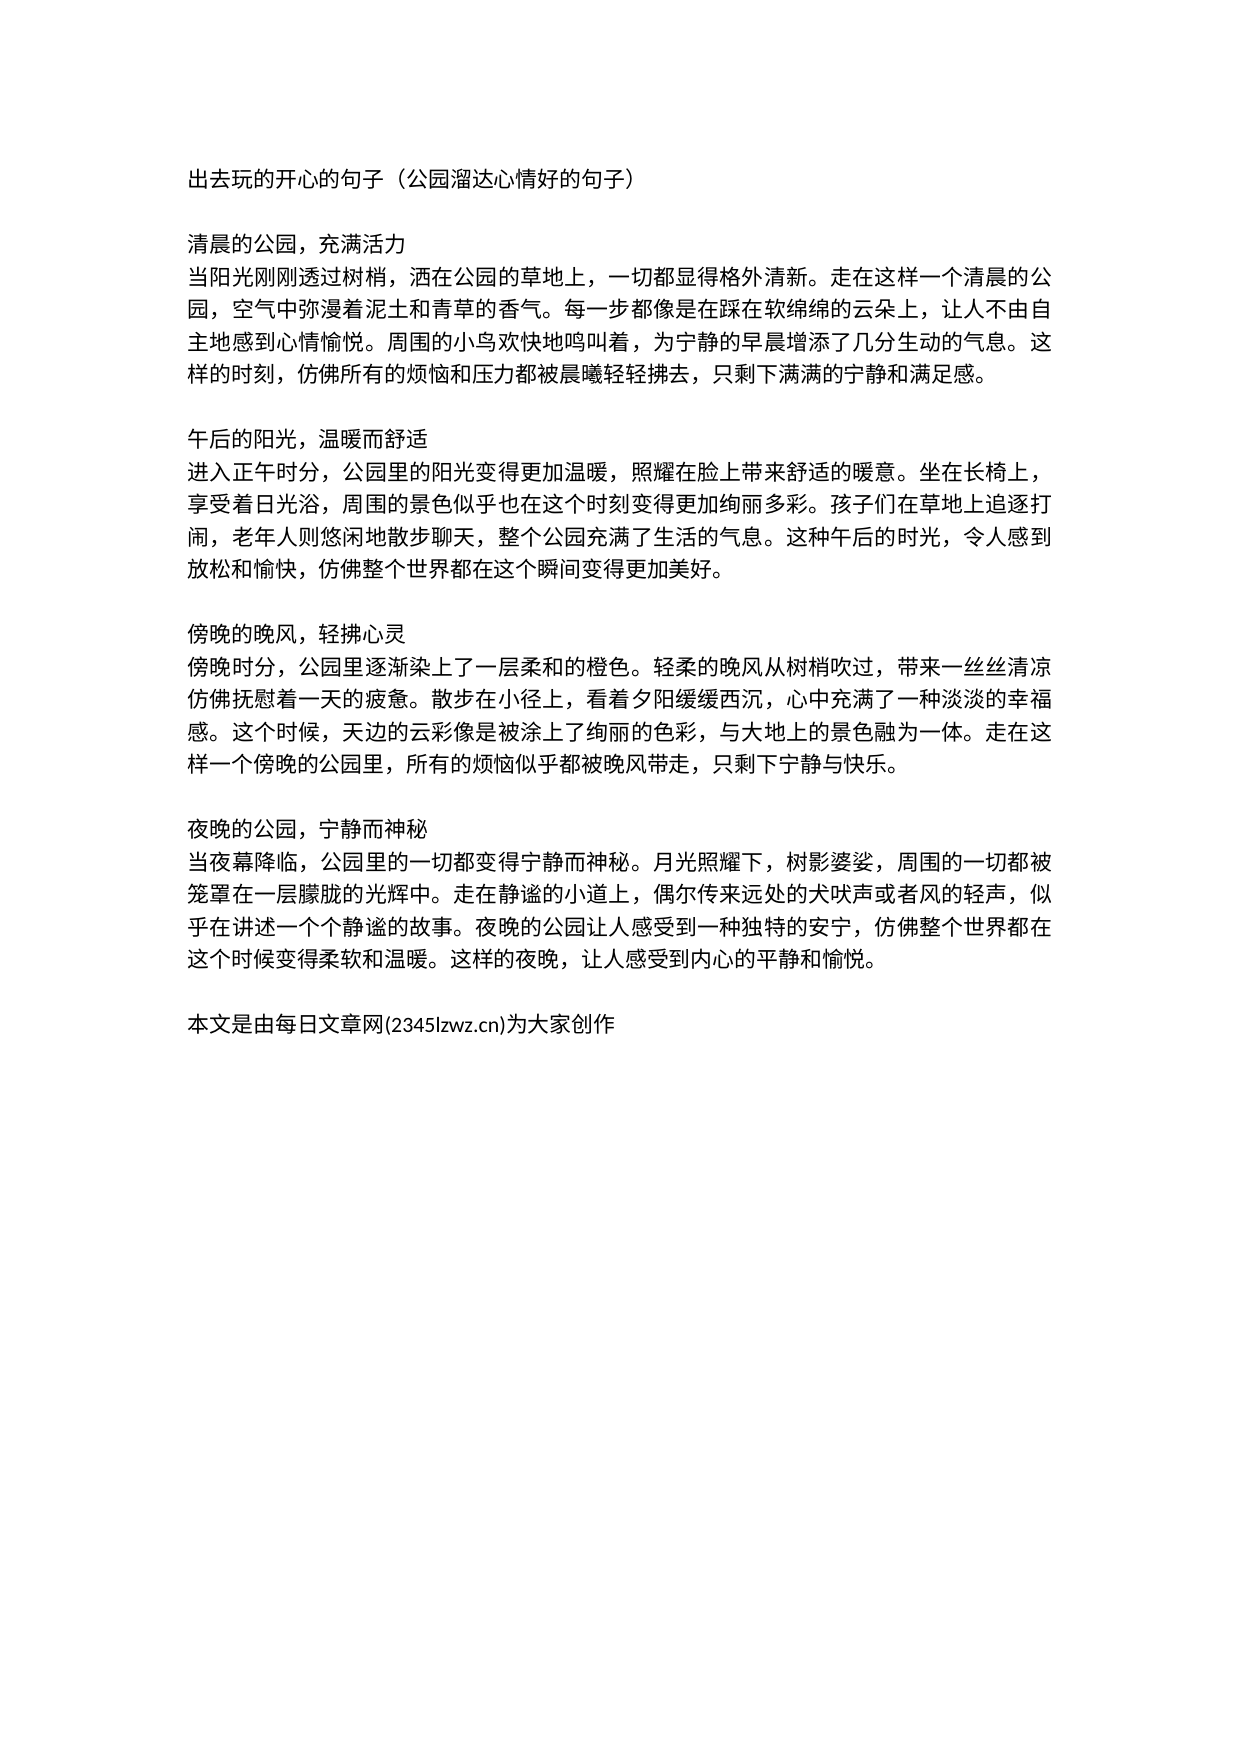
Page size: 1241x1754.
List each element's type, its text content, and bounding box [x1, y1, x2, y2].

text 傍晚时分，公园里逐渐染上了一层柔和的橙色。轻柔的晚风从树梢吹过，带来一丝丝清凉，仿佛抚慰着一天的疲惫。散步在小径上，看着夕阳缓缓西沉，心中充满了一种淡淡的幸福感。这个时候，天边的云彩像是被涂上了绚丽的色彩，与大地上的景色融为一体。走在这样一个傍晚的公园里，所有的烦恼似乎都被晚风带走，只剩下宁静与快乐。 [187, 649, 1053, 779]
text 进入正午时分，公园里的阳光变得更加温暖，照耀在脸上带来舒适的暖意。坐在长椅上，享受着日光浴，周围的景色似乎也在这个时刻变得更加绚丽多彩。孩子们在草地上追逐打闹，老年人则悠闲地散步聊天，整个公园充满了生活的气息。这种午后的时光，令人感到放松和愉快，仿佛整个世界都在这个瞬间变得更加美好。 [187, 454, 1053, 584]
text 当阳光刚刚透过树梢，洒在公园的草地上，一切都显得格外清新。走在这样一个清晨的公园，空气中弥漫着泥土和青草的香气。每一步都像是在踩在软绵绵的云朵上，让人不由自主地感到心情愉悦。周围的小鸟欢快地鸣叫着，为宁静的早晨增添了几分生动的气息。这样的时刻，仿佛所有的烦恼和压力都被晨曦轻轻拂去，只剩下满满的宁静和满足感。 [187, 259, 1053, 389]
text 夜晚的公园，宁静而神秘 [187, 812, 1053, 844]
text 午后的阳光，温暖而舒适 [187, 422, 1053, 454]
text 清晨的公园，充满活力 [187, 227, 1053, 259]
text 傍晚的晚风，轻拂心灵 [187, 617, 1053, 649]
text 出去玩的开心的句子（公园溜达心情好的句子） [187, 162, 1053, 194]
text 本文是由每日文章网(2345lzwz.cn)为大家创作 [187, 1007, 1053, 1039]
text 当夜幕降临，公园里的一切都变得宁静而神秘。月光照耀下，树影婆娑，周围的一切都被笼罩在一层朦胧的光辉中。走在静谧的小道上，偶尔传来远处的犬吠声或者风的轻声，似乎在讲述一个个静谧的故事。夜晚的公园让人感受到一种独特的安宁，仿佛整个世界都在这个时候变得柔软和温暖。这样的夜晚，让人感受到内心的平静和愉悦。 [187, 844, 1053, 974]
